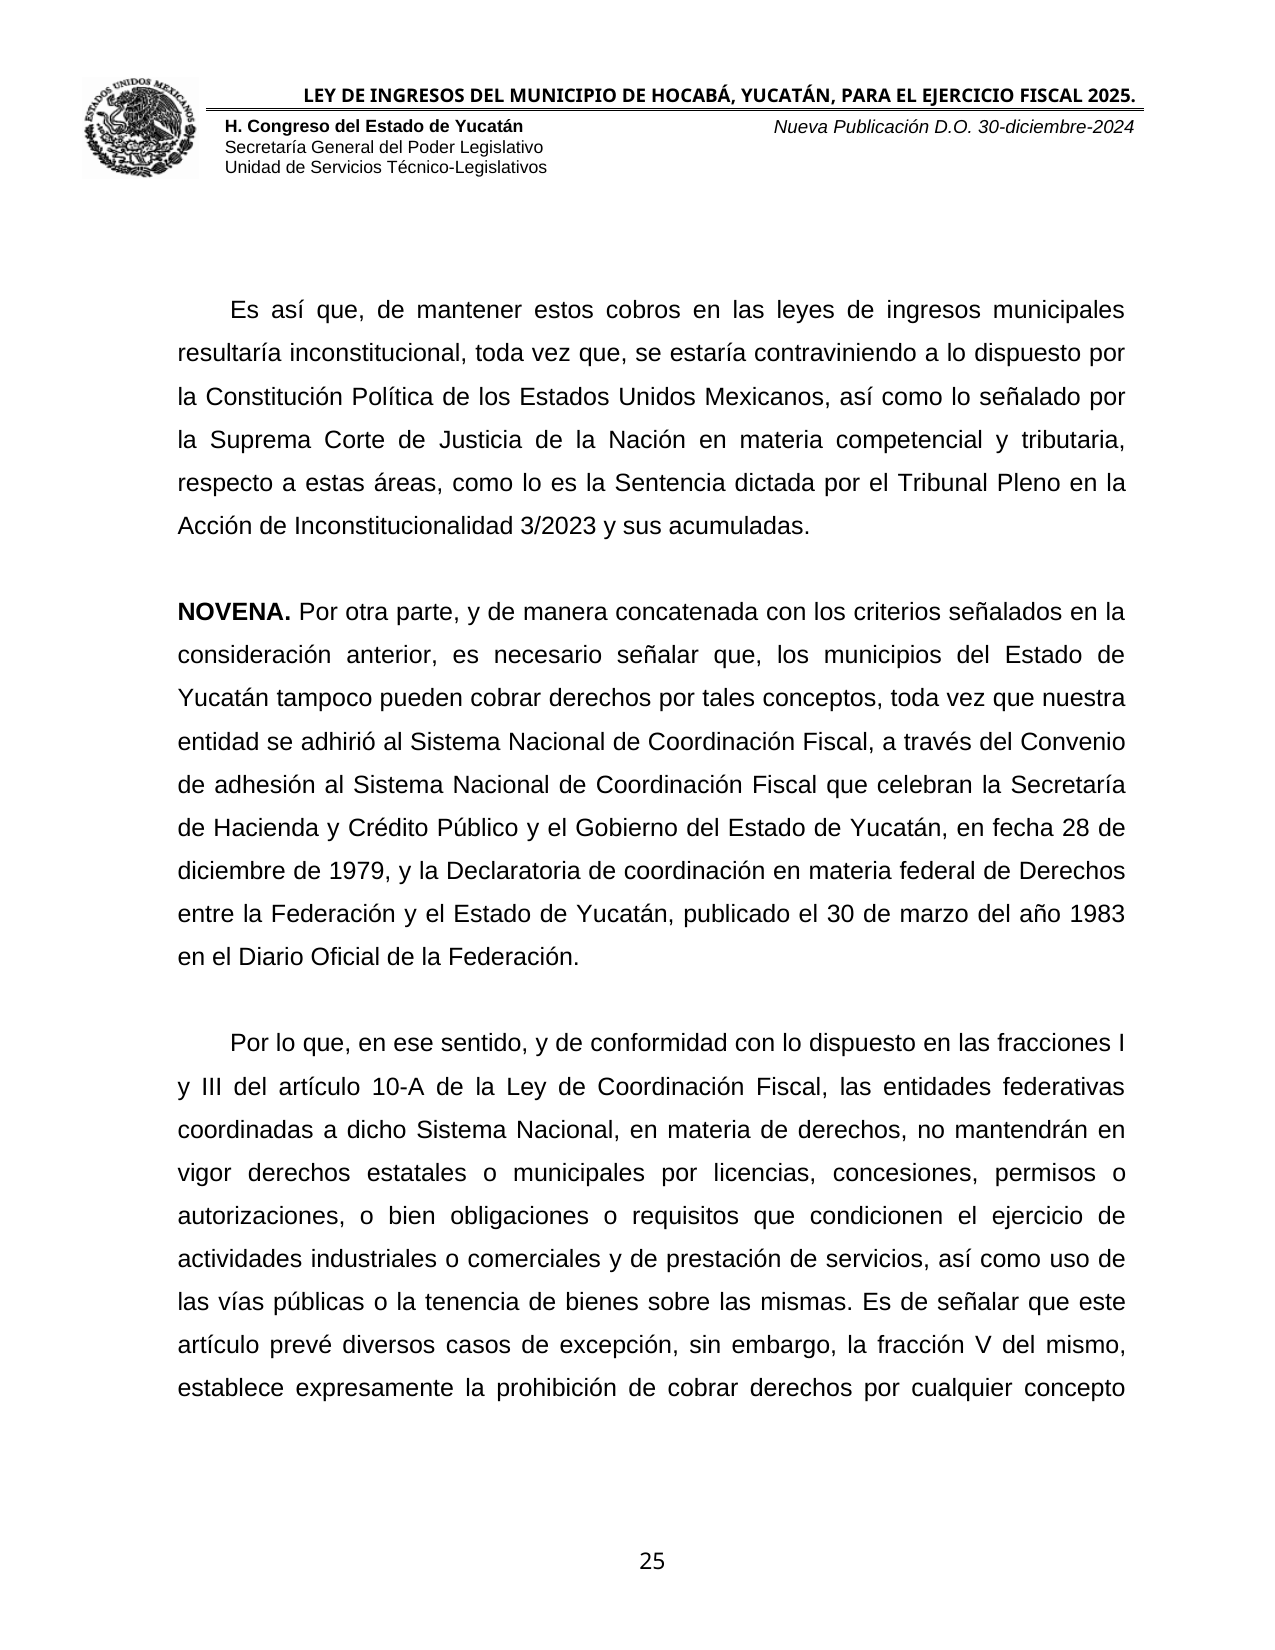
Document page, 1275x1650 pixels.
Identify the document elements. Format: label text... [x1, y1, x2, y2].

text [177, 1028, 1127, 1402]
text Es así que, de mantener estos cobros en las leyes de ingresos municipales resultaría inconstitucional, toda vez que, se estaría contraviniendo a lo dispuesto por la Constitución Política de los Estados Unidos Mexicanos, así como lo señalado por la Suprema Corte de Justicia de la Nación en materia competencial y tributaria, respecto a estas áreas, como lo es la Sentencia dictada por el Tribunal Pleno en la Acción de Inconstitucionalidad 3/2023 y sus acumuladas. [177, 295, 1127, 540]
text NOVENA. Por otra parte, y de manera concatenada con los criterios señalados en la consideración anterior, es necesario señalar que, los municipios del Estado de Yucatán tampoco pueden cobrar derechos por tales conceptos, toda vez que nuestra entidad se adhirió al Sistema Nacional de Coordinación Fiscal, a través del Convenio de adhesión al Sistema Nacional de Coordinación Fiscal que celebran la Secretaría de Hacienda y Crédito Público y el Gobierno del Estado de Yucatán, en fecha 28 de diciembre de 1979, y la Declaratoria de coordinación en materia federal de Derechos entre la Federación y el Estado de Yucatán, publicado el 30 de marzo del año 1983 en el Diario Oficial de la Federación. [177, 597, 1127, 971]
